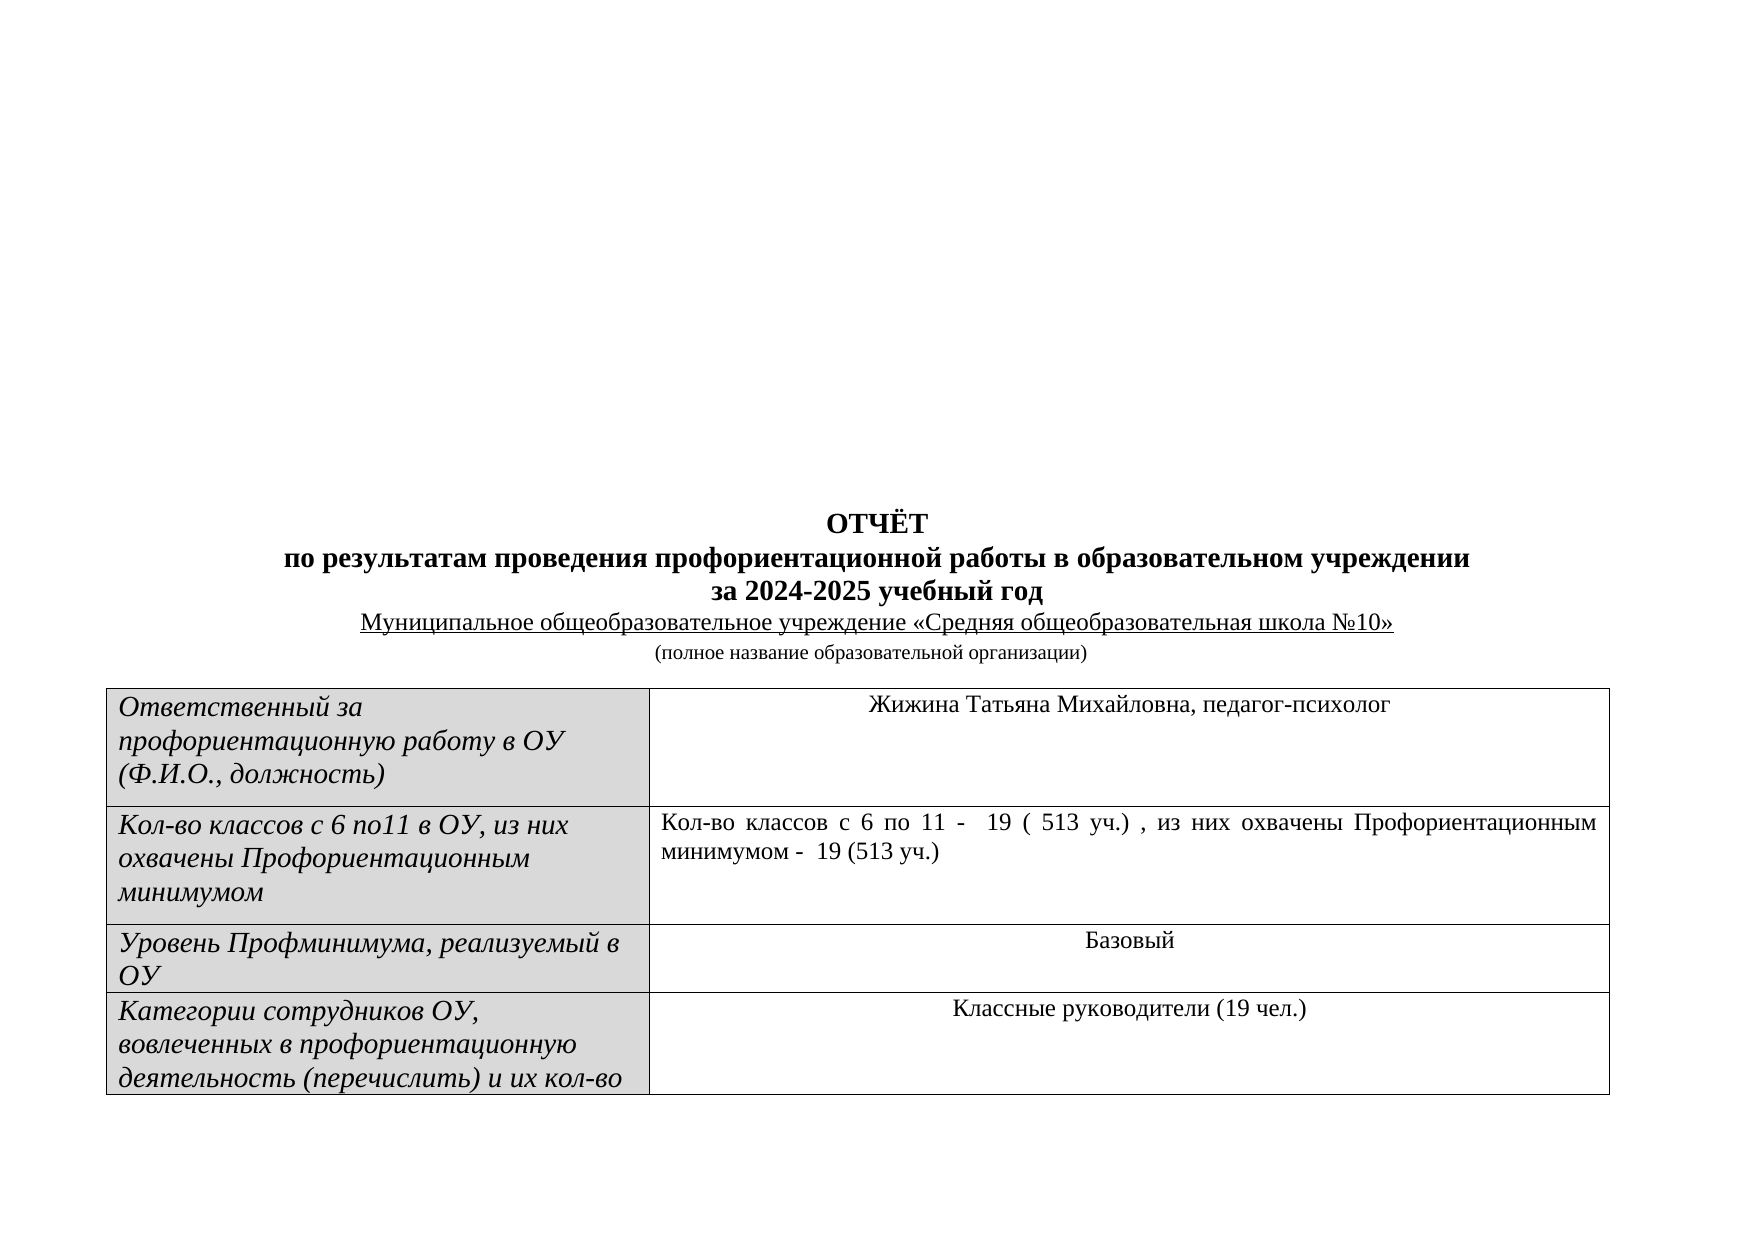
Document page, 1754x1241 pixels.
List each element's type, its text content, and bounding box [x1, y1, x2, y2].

table_header Ответственный за профориентационную работу в ОУ (Ф.И.О., должность) [107, 689, 649, 806]
table_cell Кол-во классов с 6 по11 в ОУ, из них охвачены Профориентационным минимумом [107, 807, 649, 924]
text ОТЧЁТ [118, 506, 1636, 540]
table_cell Категории сотрудников ОУ, вовлеченных в профориентационную деятельность (перечислить) и их кол-во [107, 993, 649, 1094]
table_header Жижина Татьяна Михайловна, педагог-психолог [650, 689, 1609, 806]
table_cell Кол-во классов с 6 по 11 - 19 ( 513 уч.) , из них охвачены Профориентационным минимумом - 19 (513 уч.) [650, 807, 1609, 924]
table_cell Базовый [650, 925, 1609, 992]
text Муниципальное общеобразовательное учреждение «Средняя общеобразовательная школа №10» [118, 607, 1636, 636]
text (полное название образовательной организации) [118, 640, 1636, 664]
table_cell Уровень Профминимума, реализуемый в ОУ [107, 925, 649, 992]
text за 2024-2025 учебный год [118, 573, 1636, 607]
text по результатам проведения профориентационной работы в образовательном учреждении [118, 540, 1636, 573]
table_cell Классные руководители (19 чел.) [650, 993, 1609, 1094]
